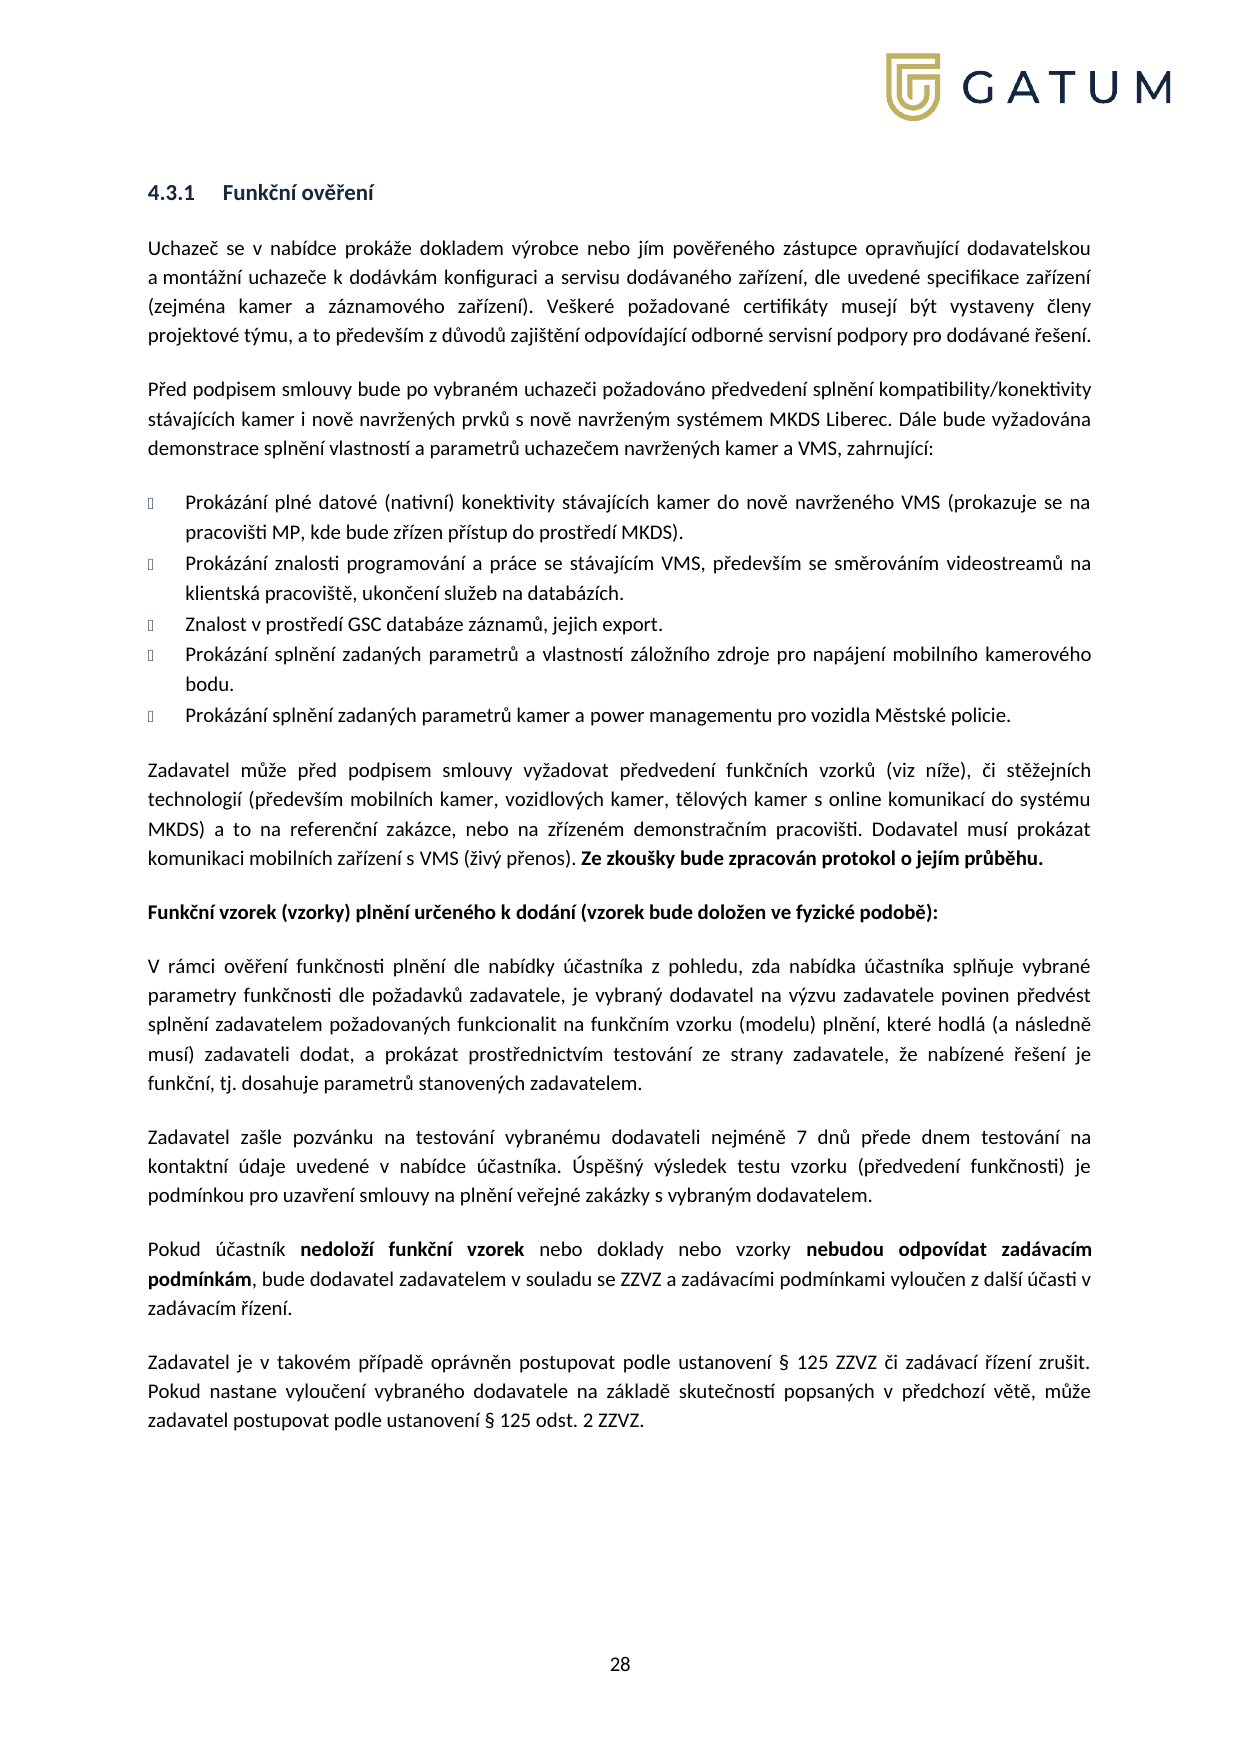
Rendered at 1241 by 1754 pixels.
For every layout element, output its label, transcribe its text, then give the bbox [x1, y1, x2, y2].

text Pokud účastník nedoloží funkční vzorek nebo doklady nebo vzorky nebudou odpovídat zadávacím podmínkám, bude dodavatel zadavatelem v souladu se ZZVZ a zadávacími podmínkami vyloučen z další účasti v zadávacím řízení. [148, 1237, 1093, 1320]
text Zadavatel zašle pozvánku na testování vybranému dodavateli nejméně 7 dnů přede dnem testování na kontaktní údaje uvedené v nabídce účastníka. Úspěšný výsledek testu vzorku (předvedení funkčnosti) je podmínkou pro uzavření smlouvy na plnění veřejné zakázky s vybraným dodavatelem. [148, 1124, 1093, 1208]
text Uchazeč se v nabídce prokáže dokladem výrobce nebo jím pověřeného zástupce opravňující dodavatelskou a montážní uchazeče k dodávkám konfiguraci a servisu dodávaného zařízení, dle uvedené specifikace zařízení (zejména kamer a záznamového zařízení). Veškeré požadované certifikáty musejí být vystaveny členy projektové týmu, a to především z důvodů zajištění odpovídající odborné servisní podpory pro dodávané řešení. [148, 235, 1093, 348]
text Funkční vzorek (vzorky) plnění určeného k dodání (vzorek bude doložen ve fyzické podobě): [148, 899, 1093, 924]
text Prokázání splnění zadaných parametrů kamer a power managementu pro vozidla Městské policie. [148, 702, 1093, 727]
text V rámci ověření funkčnosti plnění dle nabídky účastníka z pohledu, zda nabídka účastníka splňuje vybrané parametry funkčnosti dle požadavků zadavatele, je vybraný dodavatel na výzvu zadavatele povinen předvést splnění zadavatelem požadovaných funkcionalit na funkčním vzorku (modelu) plnění, které hodlá (a následně musí) zadavateli dodat, a prokázat prostřednictvím testování ze strany zadavatele, že nabízené řešení je funkční, tj. dosahuje parametrů stanovených zadavatelem. [148, 953, 1093, 1095]
text Zadavatel je v takovém případě oprávněn postupovat podle ustanovení § 125 ZZVZ či zadávací řízení zrušit. Pokud nastane vyloučení vybraného dodavatele na základě skutečností popsaných v předchozí větě, může zadavatel postupovat podle ustanovení § 125 odst. 2 ZZVZ. [148, 1349, 1093, 1433]
text Před podpisem smlouvy bude po vybraném uchazeči požadováno předvedení splnění kompatibility/konektivity stávajících kamer i nově navržených prvků s nově navrženým systémem MKDS Liberec. Dále bude vyžadována demonstrace splnění vlastností a parametrů uchazečem navržených kamer a VMS, zahrnující: [148, 377, 1093, 460]
text Zadavatel může před podpisem smlouvy vyžadovat předvedení funkčních vzorků (viz níže), či stěžejních technologií (především mobilních kamer, vozidlových kamer, tělových kamer s online komunikací do systému MKDS) a to na referenční zakázce, nebo na zřízeném demonstračním pracovišti. Dodavatel musí prokázat komunikaci mobilních zařízení s VMS (živý přenos). Ze zkoušky bude zpracován protokol o jejím průběhu. [148, 757, 1093, 870]
text Prokázání znalosti programování a práce se stávajícím VMS, především se směrováním videostreamů na klientská pracoviště, ukončení služeb na databázích. [148, 550, 1093, 606]
text Znalost v prostředí GSC databáze záznamů, jejich export. [148, 611, 1093, 636]
text Prokázání plné datové (nativní) konektivity stávajících kamer do nově navrženého VMS (prokazuje se na pracovišti MP, kde bude zřízen přístup do prostředí MKDS). [148, 489, 1093, 545]
picture [885, 52, 1171, 122]
text Prokázání splnění zadaných parametrů a vlastností záložního zdroje pro napájení mobilního kamerového bodu. [148, 641, 1093, 697]
subtitle Funkční ověření [148, 178, 1093, 206]
